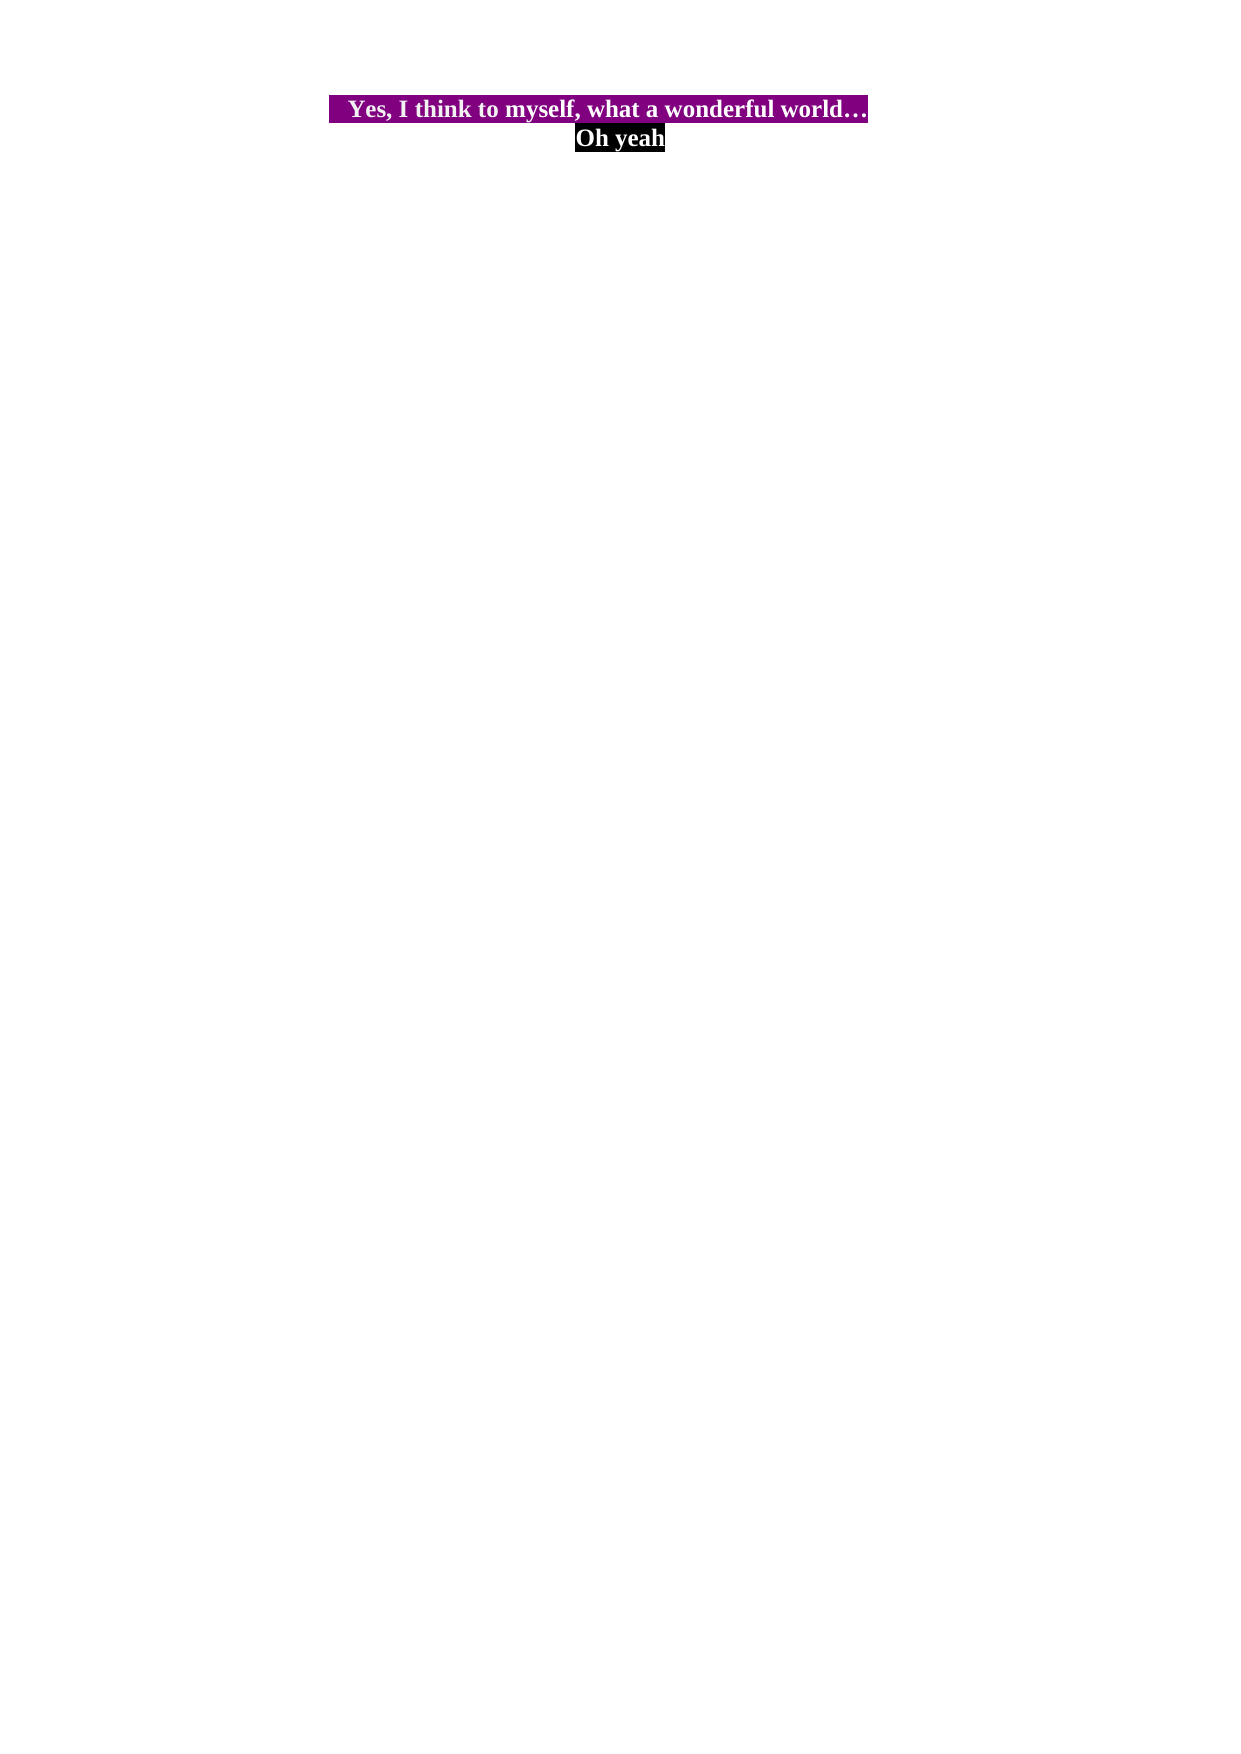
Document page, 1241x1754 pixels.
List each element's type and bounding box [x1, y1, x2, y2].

text [94, 94, 1146, 152]
